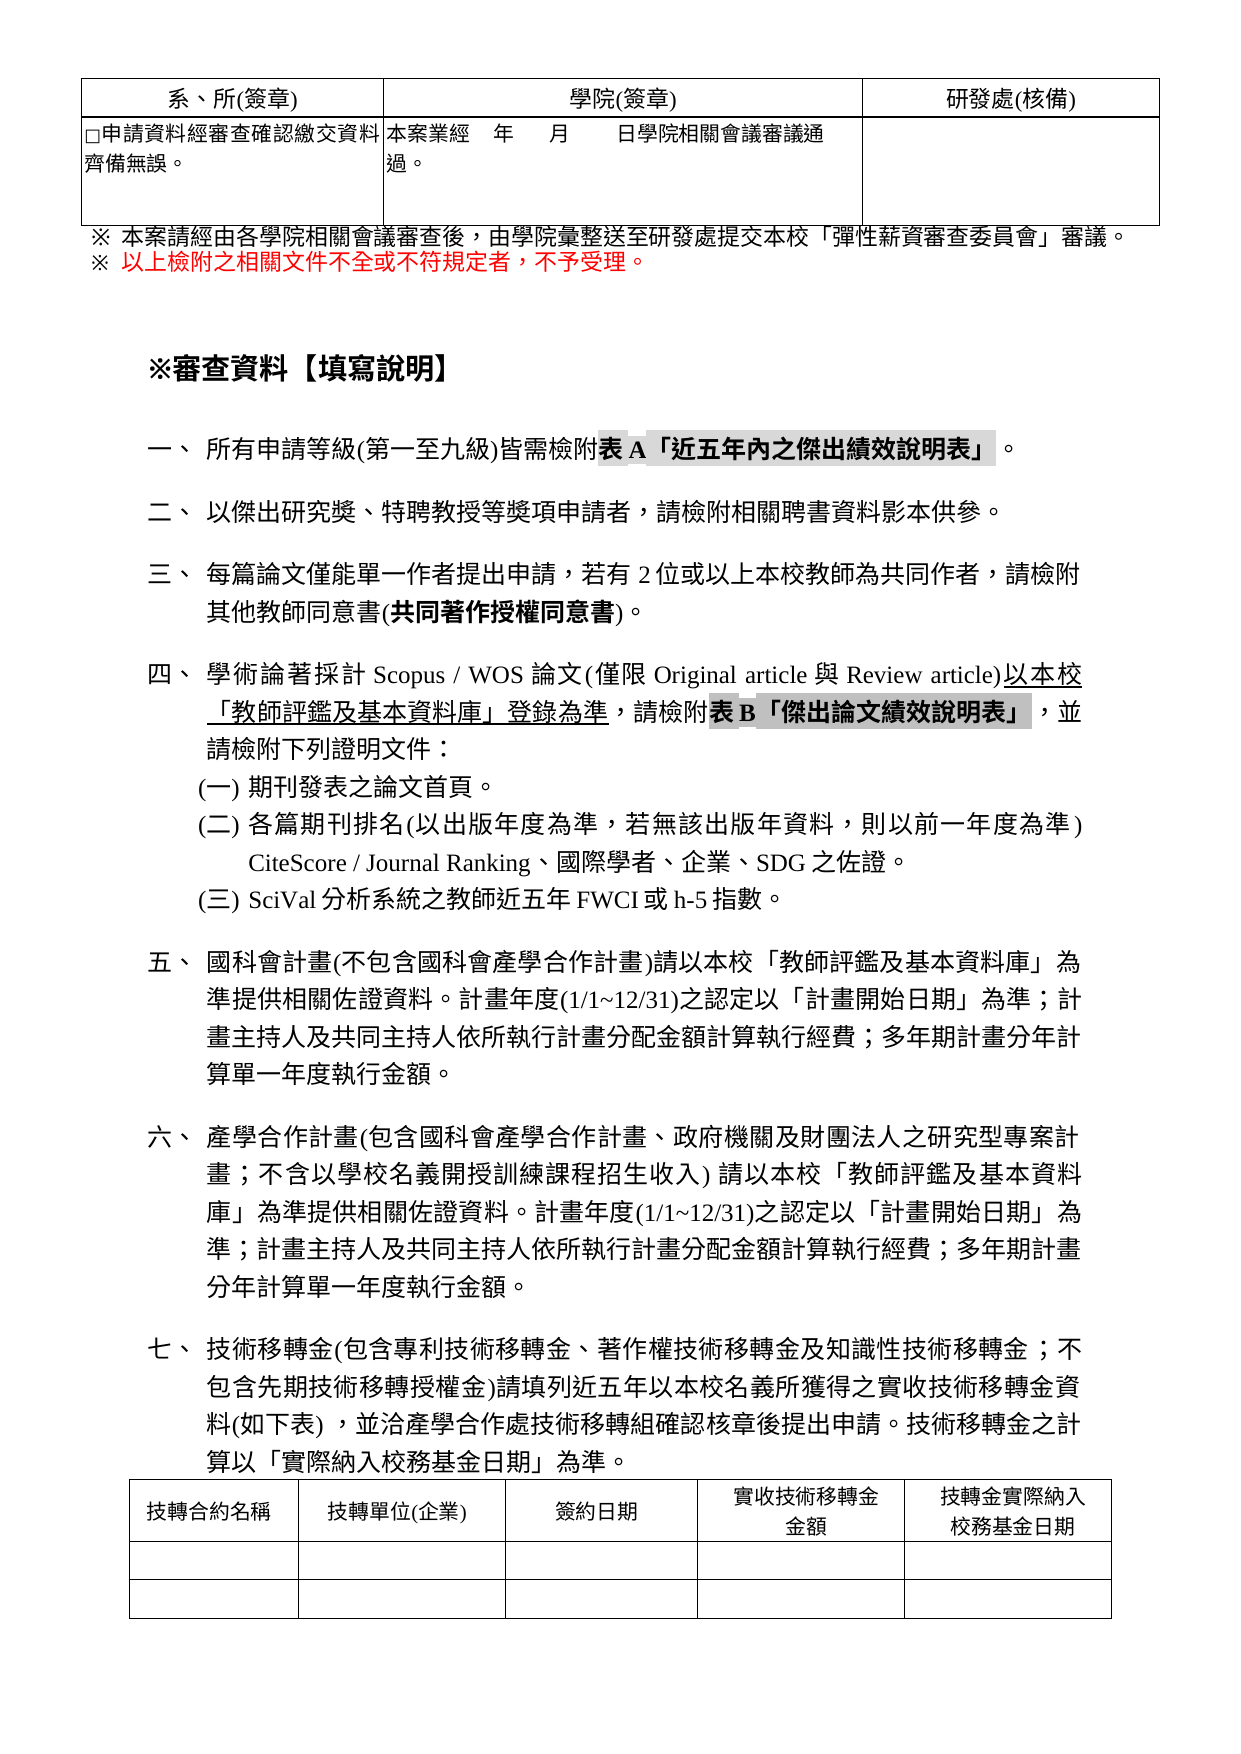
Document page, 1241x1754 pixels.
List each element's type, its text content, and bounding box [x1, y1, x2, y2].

table_header 技轉單位(企業) [299, 1480, 505, 1541]
list 學術論著採計Scopus / WOS論文(僅限Original article與Review article)以本校「教師評鑑及基本資料庫」登錄為準，請檢附表B「傑出論文績效說明表」，並請檢附下列證明文件： [148, 654, 1082, 767]
table_cell [299, 1542, 505, 1579]
table_cell [130, 1542, 298, 1579]
table_cell [698, 1542, 904, 1579]
table_header 簽約日期 [506, 1480, 697, 1541]
list 各篇期刊排名(以出版年度為準，若無該出版年資料，則以前一年度為準) CiteScore / Journal Ranking、國際學者、企業、SDG之佐證。 [198, 804, 1082, 879]
table_cell [698, 1580, 904, 1618]
table_cell 研發處(核備) [863, 79, 1159, 116]
table_cell 系、所(簽章) [82, 79, 383, 116]
list 以傑出研究奬、特聘教授等奬項申請者，請檢附相關聘書資料影本供參。 [148, 492, 1082, 529]
list 產學合作計畫(包含國科會產學合作計畫、政府機關及財團法人之研究型專案計畫；不含以學校名義開授訓練課程招生收入) 請以本校「教師評鑑及基本資料庫」為準提供相關佐證資料。計畫年度(1/1~12/31)之認定以「計畫開始日期」為準；計畫主持人及共同主持人依所執行計畫分配金額計算執行經費；多年期計畫分年計算單一年度執行金額。 [148, 1117, 1082, 1304]
table_header 實收技術移轉金 金額 [698, 1480, 904, 1541]
table_cell 學院(簽章) [384, 79, 862, 116]
list 所有申請等級(第一至九級)皆需檢附表A「近五年內之傑出績效說明表」。 [148, 429, 1082, 467]
table_cell [130, 1580, 298, 1618]
table_cell 本案業經 年 月 日學院相關會議審議通過。 [384, 118, 862, 224]
list SciVal分析系統之教師近五年FWCI或h-5指數。 [198, 879, 1082, 917]
table_cell [863, 118, 1159, 224]
table_cell [506, 1580, 697, 1618]
text ※審查資料【填寫說明】 [148, 329, 1060, 404]
table_cell [905, 1580, 1111, 1618]
table_cell [299, 1580, 505, 1618]
list 期刊發表之論文首頁。 [198, 767, 1082, 804]
list 每篇論文僅能單一作者提出申請，若有2位或以上本校教師為共同作者，請檢附其他教師同意書(共同著作授權同意書)。 [148, 554, 1082, 629]
table_cell 本案請經由各學院相關會議審查後，由學院彙整送至研發處提交本校「彈性薪資審查委員會」審議。 以上檢附之相關文件不全或不符規定者，不予受理。 [81, 226, 1159, 276]
table_cell □申請資料經審查確認繳交資料齊備無誤。 [82, 118, 383, 224]
table_header 技轉金實際納入 校務基金日期 [905, 1480, 1111, 1541]
table_cell [506, 1542, 697, 1579]
list 國科會計畫(不包含國科會產學合作計畫)請以本校「教師評鑑及基本資料庫」為準提供相關佐證資料。計畫年度(1/1~12/31)之認定以「計畫開始日期」為準；計畫主持人及共同主持人依所執行計畫分配金額計算執行經費；多年期計畫分年計算單一年度執行金額。 [148, 942, 1082, 1092]
table_header 技轉合約名稱 [130, 1480, 298, 1541]
list 技術移轉金(包含專利技術移轉金、著作權技術移轉金及知識性技術移轉金；不包含先期技術移轉授權金)請填列近五年以本校名義所獲得之實收技術移轉金資料(如下表) ，並洽產學合作處技術移轉組確認核章後提出申請。技術移轉金之計算以「實際納入校務基金日期」為準。 [148, 1329, 1082, 1479]
table_cell [905, 1542, 1111, 1579]
